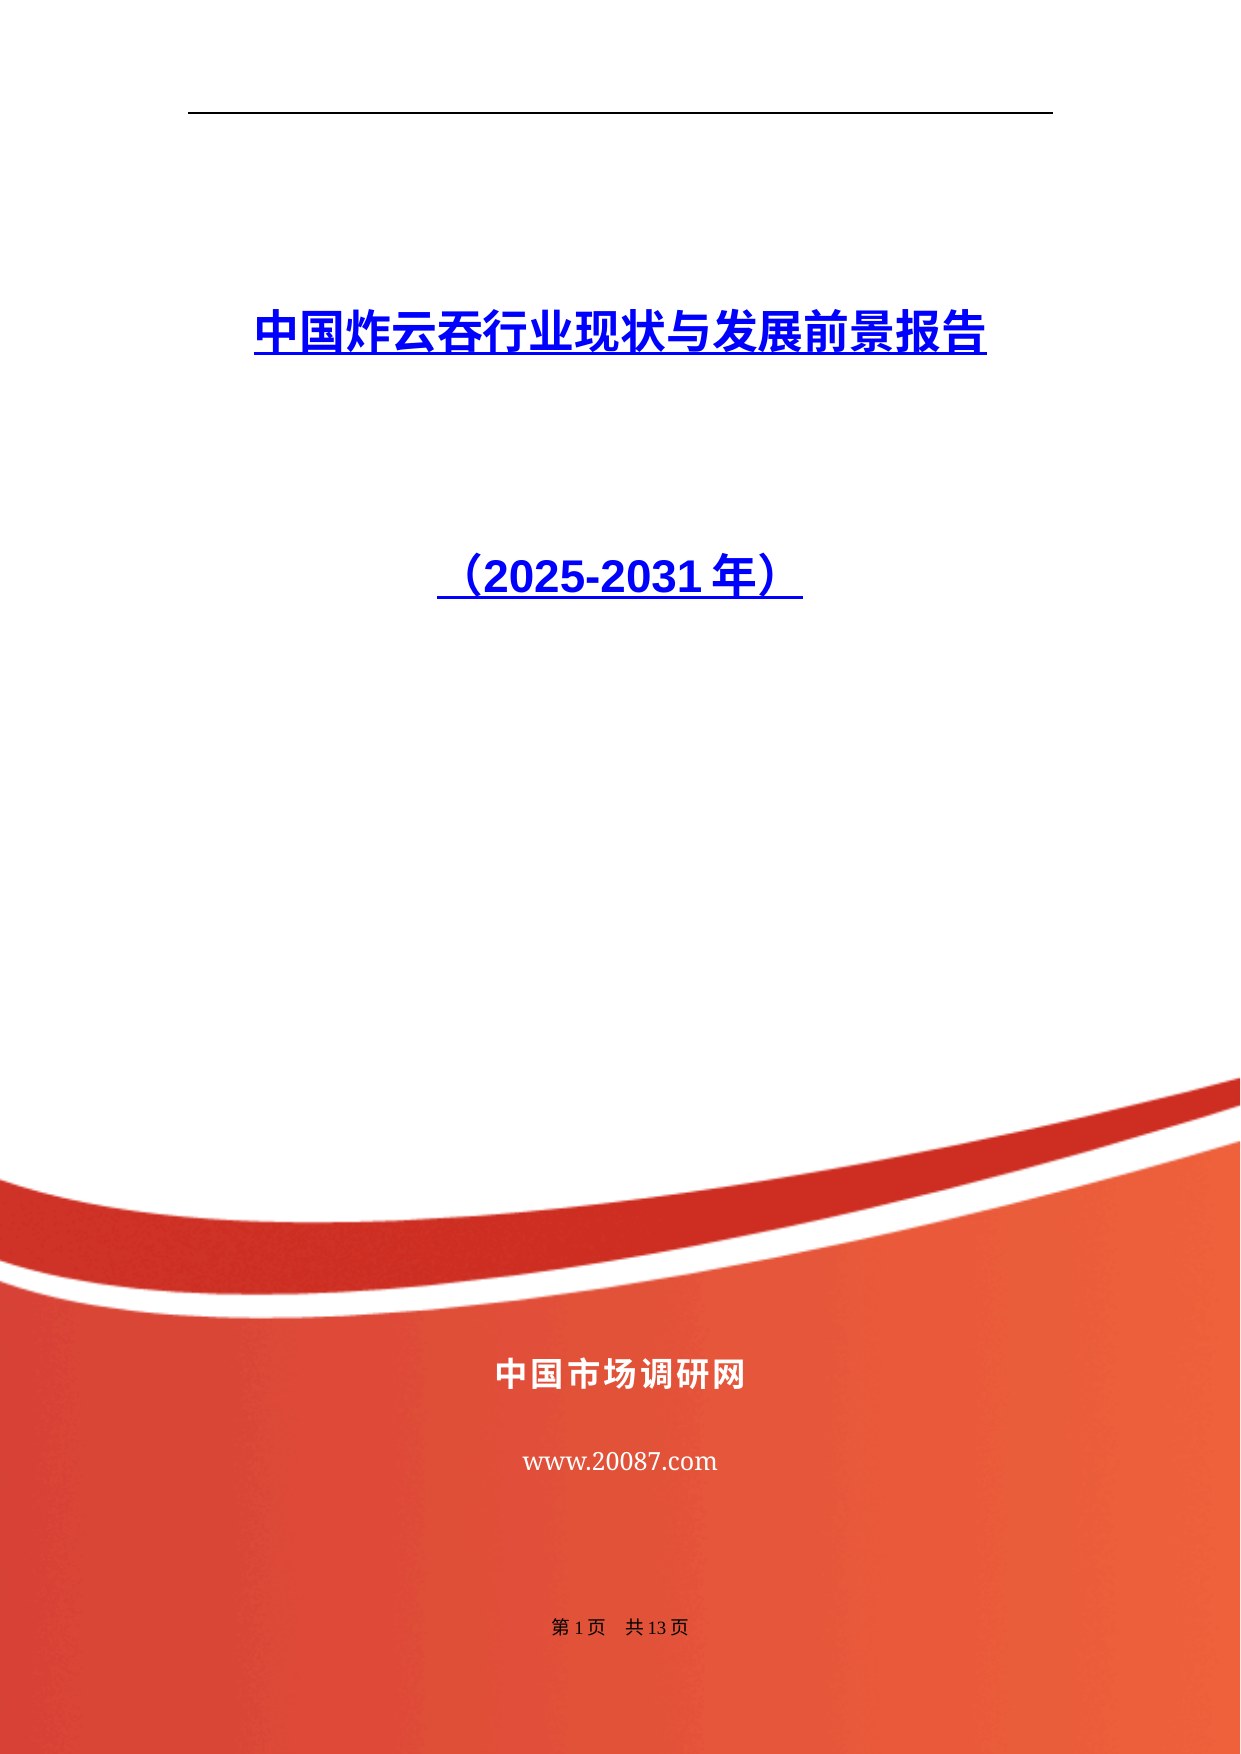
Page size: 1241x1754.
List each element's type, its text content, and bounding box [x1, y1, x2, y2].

picture [0, 1006, 1241, 1754]
table_header 中国炸云吞行业现状与发展前景报告（2025-2031年） [188, 207, 1053, 773]
text www.20087.com [187, 1428, 1053, 1493]
subtitle 中国市场调研网 [187, 1339, 1053, 1404]
